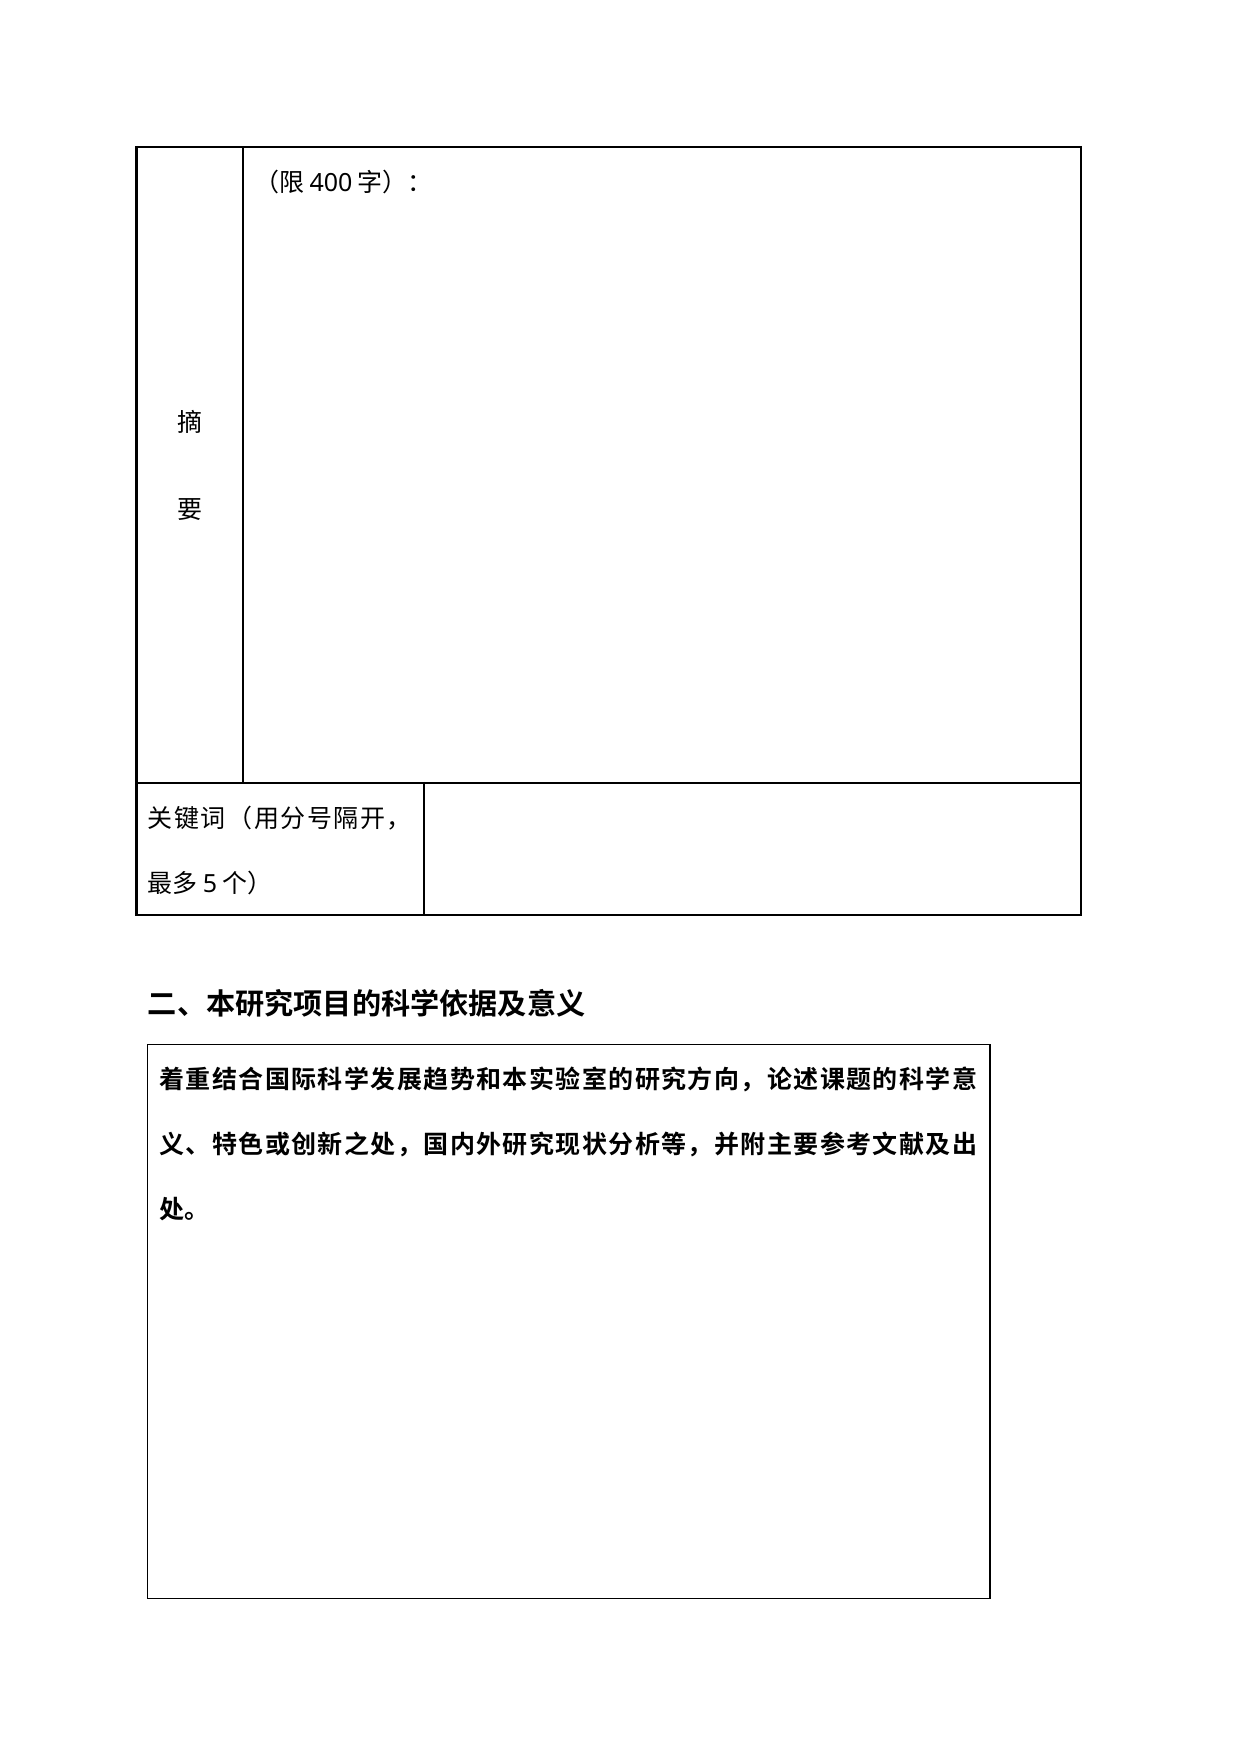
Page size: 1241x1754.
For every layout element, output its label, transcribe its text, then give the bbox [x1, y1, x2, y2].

text 二、本研究项目的科学依据及意义 [148, 981, 1092, 1023]
table_cell （限400字）： [244, 148, 1080, 782]
table_cell 摘 要 [138, 148, 242, 782]
table_cell [425, 784, 1080, 914]
table_cell 关键词（用分号隔开，最多5个） [138, 784, 423, 914]
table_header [148, 1045, 989, 1598]
